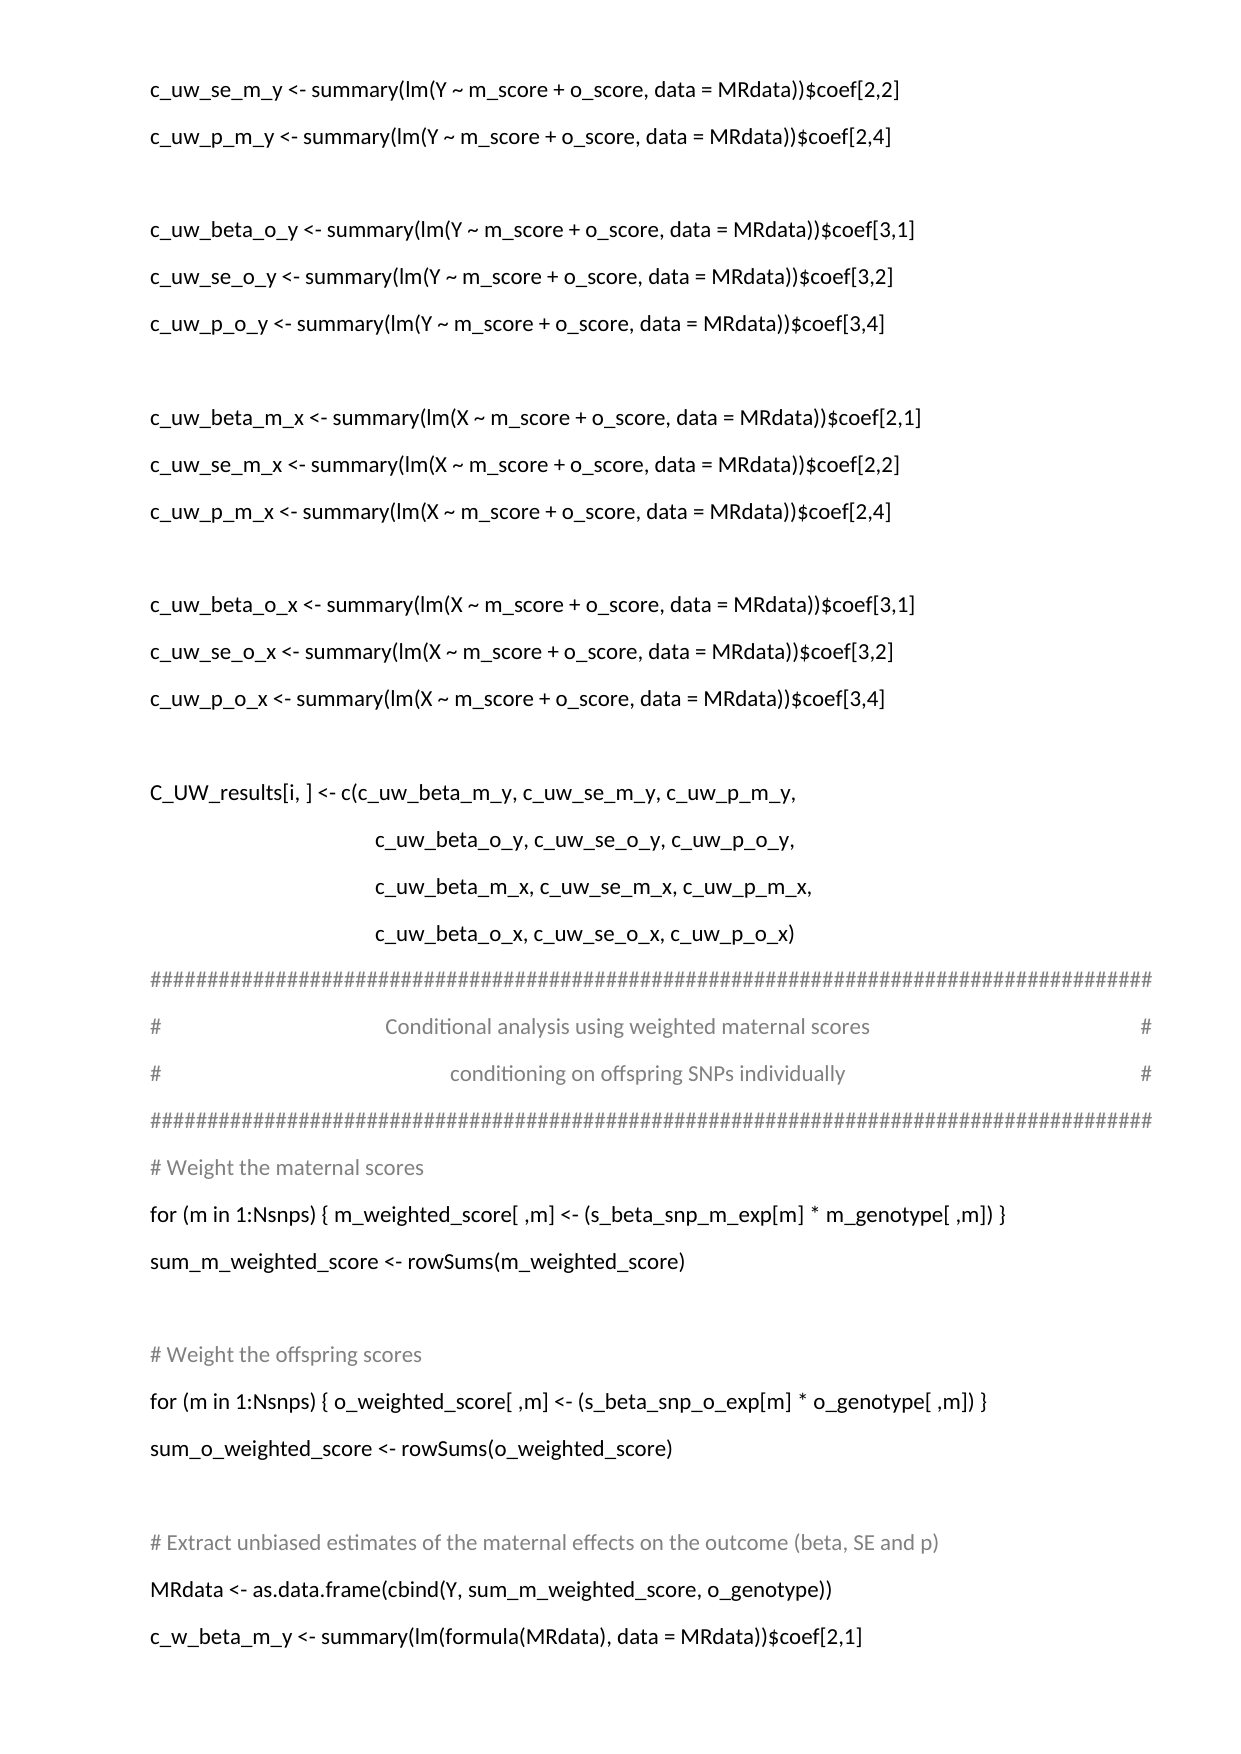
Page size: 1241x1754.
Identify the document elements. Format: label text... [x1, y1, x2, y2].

text c_uw_beta_o_x, c_uw_se_o_x, c_uw_p_o_x) [300, 919, 1165, 947]
text c_uw_p_o_x <- summary(lm(X ~ m_score + o_score, data = MRdata))$coef[3,4] [75, 684, 1165, 712]
text for (m in 1:Nsnps) { m_weighted_score[ ,m] <- (s_beta_snp_m_exp[m] * m_genotype[ ,m]) } [75, 1200, 1165, 1228]
text c_uw_se_o_y <- summary(lm(Y ~ m_score + o_score, data = MRdata))$coef[3,2] [75, 262, 1165, 291]
text # conditioning on offspring SNPs individually # [75, 1059, 1165, 1087]
text MRdata <- as.data.frame(cbind(Y, sum_m_weighted_score, o_genotype)) [75, 1575, 1165, 1603]
text C_UW_results[i, ] <- c(c_uw_beta_m_y, c_uw_se_m_y, c_uw_p_m_y, [75, 778, 1165, 806]
text ######################################################################################## [75, 1106, 1165, 1134]
text sum_m_weighted_score <- rowSums(m_weighted_score) [75, 1247, 1165, 1275]
text # Weight the offspring scores [75, 1341, 1165, 1369]
text c_uw_p_m_x <- summary(lm(X ~ m_score + o_score, data = MRdata))$coef[2,4] [75, 497, 1165, 525]
text sum_o_weighted_score <- rowSums(o_weighted_score) [75, 1434, 1165, 1462]
text c_uw_beta_m_x <- summary(lm(X ~ m_score + o_score, data = MRdata))$coef[2,1] [75, 403, 1165, 431]
text # Conditional analysis using weighted maternal scores # [75, 1012, 1165, 1041]
text c_uw_se_o_x <- summary(lm(X ~ m_score + o_score, data = MRdata))$coef[3,2] [75, 637, 1165, 666]
text c_uw_p_m_y <- summary(lm(Y ~ m_score + o_score, data = MRdata))$coef[2,4] [75, 122, 1165, 150]
text for (m in 1:Nsnps) { o_weighted_score[ ,m] <- (s_beta_snp_o_exp[m] * o_genotype[ ,m]) } [75, 1387, 1165, 1416]
text # Weight the maternal scores [75, 1153, 1165, 1181]
text c_w_beta_m_y <- summary(lm(formula(MRdata), data = MRdata))$coef[2,1] [75, 1622, 1165, 1650]
text c_uw_beta_o_y, c_uw_se_o_y, c_uw_p_o_y, [300, 825, 1165, 853]
text c_uw_se_m_x <- summary(lm(X ~ m_score + o_score, data = MRdata))$coef[2,2] [75, 450, 1165, 478]
text c_uw_p_o_y <- summary(lm(Y ~ m_score + o_score, data = MRdata))$coef[3,4] [75, 309, 1165, 337]
text c_uw_beta_o_x <- summary(lm(X ~ m_score + o_score, data = MRdata))$coef[3,1] [75, 591, 1165, 619]
text # Extract unbiased estimates of the maternal effects on the outcome (beta, SE and p) [75, 1528, 1165, 1556]
text c_uw_beta_m_x, c_uw_se_m_x, c_uw_p_m_x, [300, 872, 1165, 900]
text c_uw_se_m_y <- summary(lm(Y ~ m_score + o_score, data = MRdata))$coef[2,2] [75, 75, 1165, 103]
text c_uw_beta_o_y <- summary(lm(Y ~ m_score + o_score, data = MRdata))$coef[3,1] [75, 216, 1165, 244]
text ######################################################################################## [75, 966, 1165, 994]
